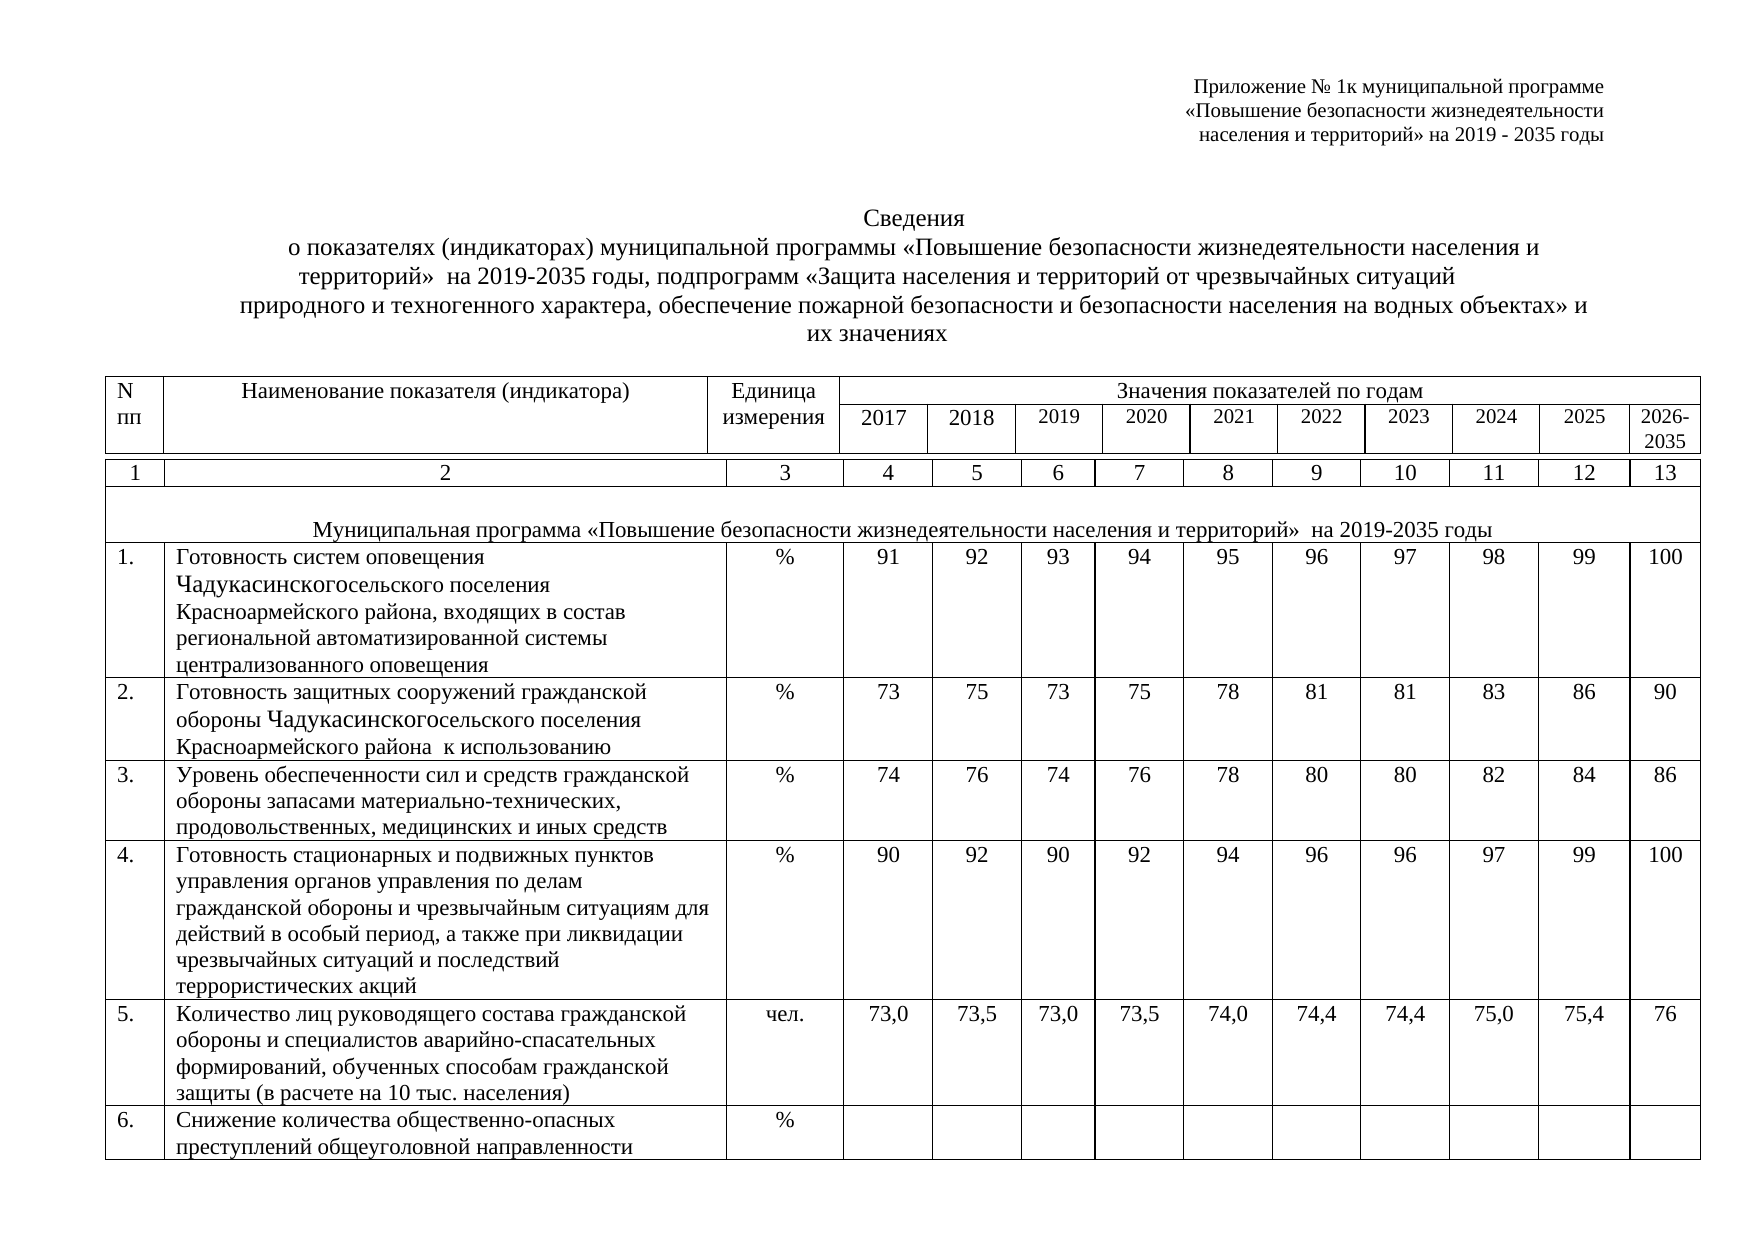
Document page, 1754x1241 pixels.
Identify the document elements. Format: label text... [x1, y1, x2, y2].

table_cell [1096, 1106, 1183, 1159]
table_header 2 [165, 460, 726, 486]
table_cell 74 [844, 761, 932, 840]
table_cell 74,4 [1273, 1000, 1360, 1105]
table_cell [1273, 1106, 1360, 1159]
table_cell 2022 [1278, 405, 1364, 453]
table_header 5 [933, 460, 1021, 486]
table_cell 4. [106, 841, 164, 999]
table_cell 1. [106, 543, 164, 677]
table_cell 100 [1631, 543, 1700, 677]
table_cell 97 [1361, 543, 1449, 677]
table_header 11 [1450, 460, 1538, 486]
table_cell [1022, 1106, 1094, 1159]
table_cell 2018 [928, 405, 1015, 453]
table_cell 73,0 [1022, 1000, 1094, 1105]
table_cell % [727, 761, 843, 840]
table_cell [933, 1106, 1021, 1159]
text «Повышение безопасности жизнедеятельности [150, 98, 1604, 122]
table_cell 73,5 [1096, 1000, 1183, 1105]
text о показателях (индикаторах) муниципальной программы «Повышение безопасности жизнедеятельности населения и территорий» на 2019-2035 годы, подпрограмм «Защита населения и территорий от чрезвычайных ситуаций [150, 232, 1604, 290]
table_cell 81 [1361, 678, 1449, 760]
table_cell 81 [1273, 678, 1360, 760]
table_cell Готовность систем оповещения Чадукасинскогосельского поселения Красноармейского района, входящих в состав региональной автоматизированной системы централизованного оповещения [165, 543, 726, 677]
table_cell 99 [1539, 841, 1629, 999]
text населения и территорий» на 2019 - 2035 годы [150, 122, 1604, 146]
table_cell 2024 [1453, 405, 1539, 453]
table_cell 80 [1361, 761, 1449, 840]
text Сведения [150, 203, 1604, 232]
table_cell 2021 [1191, 405, 1277, 453]
text Приложение № 1к муниципальной программе [150, 74, 1604, 98]
table_cell 86 [1539, 678, 1629, 760]
table_header 10 [1361, 460, 1449, 486]
table_cell 75,4 [1539, 1000, 1629, 1105]
table_cell 83 [1450, 678, 1538, 760]
table_cell чел. [727, 1000, 843, 1105]
table_cell [1539, 1106, 1629, 1159]
table_cell 82 [1450, 761, 1538, 840]
table_cell 96 [1361, 841, 1449, 999]
table_cell 84 [1539, 761, 1629, 840]
table_cell [1450, 1106, 1538, 1159]
table_header 8 [1184, 460, 1272, 486]
table_header N пп [106, 377, 163, 453]
table_cell 74,0 [1184, 1000, 1272, 1105]
table_cell % [727, 678, 843, 760]
table_cell 76 [933, 761, 1021, 840]
table_cell 94 [1184, 841, 1272, 999]
table_header Единица измерения [708, 377, 839, 453]
table_header 7 [1096, 460, 1183, 486]
table_cell 76 [1631, 1000, 1700, 1105]
table_header Значения показателей по годам [840, 377, 1700, 403]
table_cell 96 [1273, 841, 1360, 999]
table_cell 3. [106, 761, 164, 840]
table_cell 5. [106, 1000, 164, 1105]
table_cell 92 [933, 841, 1021, 999]
table_cell 73,5 [933, 1000, 1021, 1105]
table_header Наименование показателя (индикатора) [164, 377, 707, 453]
table_cell 80 [1273, 761, 1360, 840]
table_cell 2023 [1366, 405, 1452, 453]
table_cell [1361, 1106, 1449, 1159]
table_cell 2. [106, 678, 164, 760]
table_header 3 [727, 460, 843, 486]
table_cell [1184, 1106, 1272, 1159]
table_cell 73 [844, 678, 932, 760]
table_cell 100 [1631, 841, 1700, 999]
table_cell Снижение количества общественно-опасных преступлений общеуголовной направленности [165, 1106, 726, 1159]
table_header 4 [844, 460, 932, 486]
table_header 13 [1631, 460, 1700, 486]
table_cell 86 [1631, 761, 1700, 840]
table_cell 75 [933, 678, 1021, 760]
table_cell 2020 [1103, 405, 1189, 453]
table_cell Муниципальная программа «Повышение безопасности жизнедеятельности населения и территорий» на 2019-2035 годы [106, 487, 1700, 542]
table_cell 93 [1022, 543, 1094, 677]
table_cell Готовность стационарных и подвижных пунктов управления органов управления по делам гражданской обороны и чрезвычайным ситуациям для действий в особый период, а также при ликвидации чрезвычайных ситуаций и последствий террористических акций [165, 841, 726, 999]
table_cell Количество лиц руководящего состава гражданской обороны и специалистов аварийно-спасательных формирований, обученных способам гражданской защиты (в расчете на 10 тыс. населения) [165, 1000, 726, 1105]
table_cell % [727, 1106, 843, 1159]
table_cell 78 [1184, 678, 1272, 760]
table_cell 6. [106, 1106, 164, 1159]
table_cell 90 [1022, 841, 1094, 999]
table_header 6 [1022, 460, 1094, 486]
table_cell 90 [1631, 678, 1700, 760]
table_cell 96 [1273, 543, 1360, 677]
table_cell 97 [1450, 841, 1538, 999]
table_cell % [727, 841, 843, 999]
table_cell 2026-2035 [1630, 405, 1700, 453]
table_cell 98 [1450, 543, 1538, 677]
table_cell 92 [933, 543, 1021, 677]
table_cell 76 [1096, 761, 1183, 840]
table_cell 95 [1184, 543, 1272, 677]
table_cell 91 [844, 543, 932, 677]
table_cell 74,4 [1361, 1000, 1449, 1105]
table_header 9 [1273, 460, 1360, 486]
table_cell 75 [1096, 678, 1183, 760]
table_cell Уровень обеспеченности сил и средств гражданской обороны запасами материально-технических, продовольственных, медицинских и иных средств [165, 761, 726, 840]
table_cell 74 [1022, 761, 1094, 840]
table_cell 2025 [1540, 405, 1629, 453]
table_cell [844, 1106, 932, 1159]
table_cell 78 [1184, 761, 1272, 840]
table_cell 99 [1539, 543, 1629, 677]
table_cell Готовность защитных сооружений гражданской обороны Чадукасинскогосельского поселения Красноармейского района к использованию [165, 678, 726, 760]
table_cell 94 [1096, 543, 1183, 677]
table_header 12 [1539, 460, 1629, 486]
table_cell 92 [1096, 841, 1183, 999]
table_cell 75,0 [1450, 1000, 1538, 1105]
table_cell [1631, 1106, 1700, 1159]
table_cell % [727, 543, 843, 677]
table_cell 2019 [1016, 405, 1102, 453]
table_cell 2017 [840, 405, 927, 453]
table_header 1 [106, 460, 164, 486]
table_cell 73,0 [844, 1000, 932, 1105]
table_cell 73 [1022, 678, 1094, 760]
text природного и техногенного характера, обеспечение пожарной безопасности и безопасности населения на водных объектах» и их значениях [150, 290, 1604, 347]
table_cell 90 [844, 841, 932, 999]
